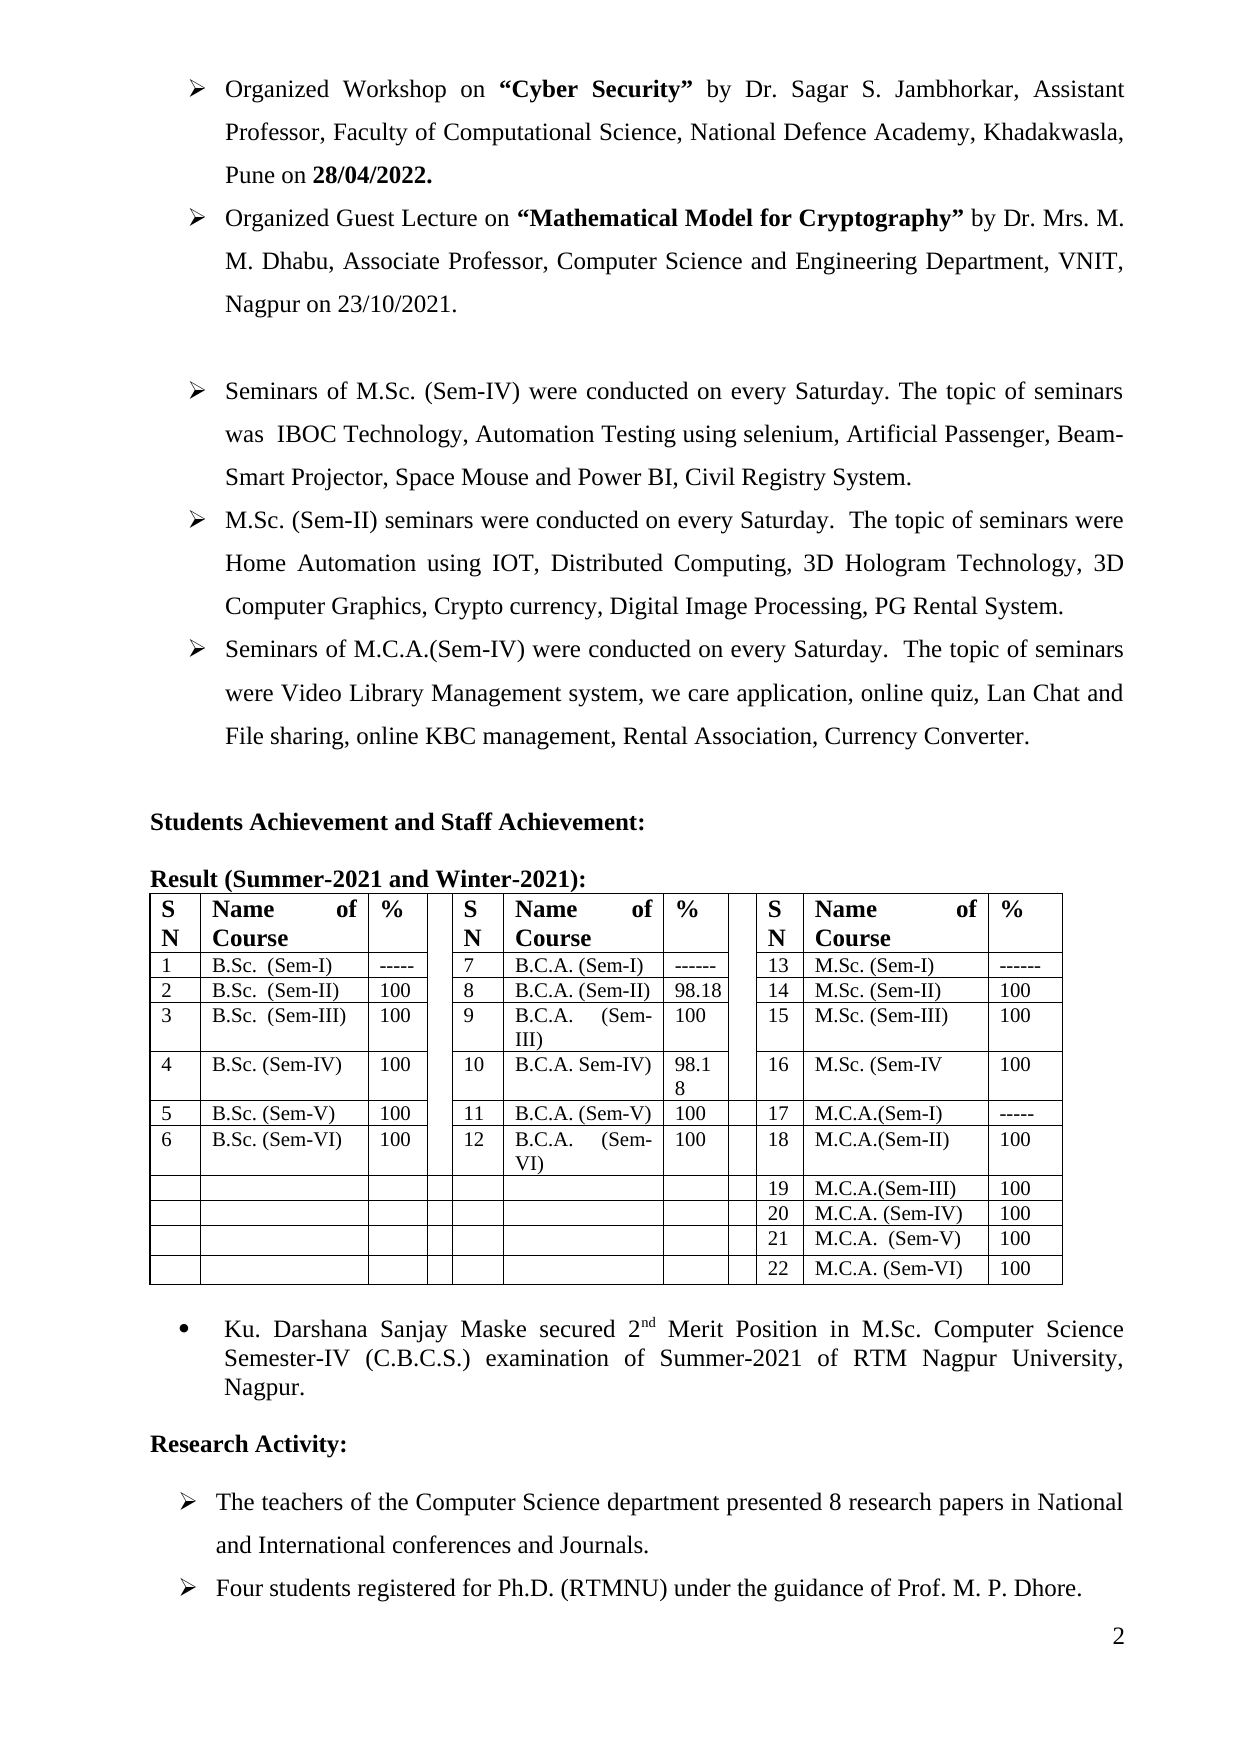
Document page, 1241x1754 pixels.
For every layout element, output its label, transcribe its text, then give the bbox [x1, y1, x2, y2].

table_cell ----- [989, 1101, 1062, 1125]
table_cell [664, 1176, 728, 1200]
table_cell 22 [757, 1256, 803, 1284]
table_cell [504, 1226, 663, 1254]
table_cell 100 [664, 1101, 728, 1125]
table_cell 1 [151, 953, 200, 977]
table_cell [369, 1201, 427, 1225]
table_cell 98.18 [664, 978, 728, 1002]
table_cell 15 [757, 1003, 803, 1051]
table_cell [201, 1201, 368, 1225]
table_cell M.Sc. (Sem-III) [804, 1003, 988, 1051]
table_cell [729, 1176, 756, 1200]
table_cell B.Sc. (Sem-III) [201, 1003, 368, 1051]
table_cell 100 [989, 978, 1062, 1002]
table_cell B.C.A. (Sem-II) [504, 978, 663, 1002]
list Organized Workshop on “Cyber Security” by Dr. Sagar S. Jambhorkar, Assistant Professor, Faculty of Computational Science, National Defence Academy, Khadakwasla, Pune on 28/04/2022. [187, 74, 1125, 189]
table_cell 4 [151, 1052, 200, 1100]
table_cell 6 [151, 1126, 200, 1174]
table_cell 100 [989, 1126, 1062, 1174]
table_cell B.C.A. (Sem-VI) [504, 1126, 663, 1174]
table_cell 9 [453, 1003, 503, 1051]
table_cell [453, 1226, 503, 1254]
table_cell 5 [151, 1101, 200, 1125]
table_cell [151, 1176, 200, 1200]
table_cell M.Sc. (Sem-IV [804, 1052, 988, 1100]
table_cell B.Sc. (Sem-IV) [201, 1052, 368, 1100]
table_header Name of Course [504, 894, 663, 952]
table_cell [151, 1201, 200, 1225]
table_cell 18 [757, 1126, 803, 1174]
table_cell 100 [664, 1126, 728, 1174]
table_cell 16 [757, 1052, 803, 1100]
text Result (Summer-2021 and Winter-2021): [150, 864, 1125, 893]
table_cell 100 [989, 1226, 1062, 1254]
table_cell 100 [989, 1256, 1062, 1284]
table_header SN [757, 894, 803, 952]
table_cell 98.18 [664, 1052, 728, 1100]
table_cell [729, 1201, 756, 1225]
table_cell B.C.A. (Sem-V) [504, 1101, 663, 1125]
table_cell B.C.A. Sem-IV) [504, 1052, 663, 1100]
table_cell 100 [989, 1052, 1062, 1100]
table_cell [428, 1176, 452, 1200]
table_header % [989, 894, 1062, 952]
table_cell B.C.A. (Sem-III) [504, 1003, 663, 1051]
table_cell [428, 1201, 452, 1225]
table_cell 100 [989, 1176, 1062, 1200]
table_cell 100 [369, 978, 427, 1002]
list Organized Guest Lecture on “Mathematical Model for Cryptography” by Dr. Mrs. M. M. Dhabu, Associate Professor, Computer Science and Engineering Department, VNIT, Nagpur on 23/10/2021. [187, 203, 1125, 318]
table_cell 17 [757, 1101, 803, 1125]
list The teachers of the Computer Science department presented 8 research papers in National and International conferences and Journals. [178, 1487, 1125, 1558]
table_cell M.Sc. (Sem-I) [804, 953, 988, 977]
table_header [729, 894, 756, 1100]
table_cell 11 [453, 1101, 503, 1125]
table_cell M.C.A. (Sem-V) [804, 1226, 988, 1254]
table_cell M.C.A.(Sem-I) [804, 1101, 988, 1125]
table_cell 100 [664, 1003, 728, 1051]
text Students Achievement and Staff Achievement: [150, 807, 1125, 836]
table_cell [504, 1256, 663, 1284]
table_cell B.Sc. (Sem-V) [201, 1101, 368, 1125]
table_cell [428, 1226, 452, 1254]
table_cell 20 [757, 1201, 803, 1225]
list Seminars of M.C.A.(Sem-IV) were conducted on every Saturday. The topic of seminars were Video Library Management system, we care application, online quiz, Lan Chat and File sharing, online KBC management, Rental Association, Currency Converter. [187, 634, 1125, 749]
table_cell 3 [151, 1003, 200, 1051]
table_cell 2 [151, 978, 200, 1002]
table_cell [729, 1101, 756, 1125]
table_cell [729, 1256, 756, 1284]
table_cell ------ [989, 953, 1062, 977]
table_cell [369, 1176, 427, 1200]
table_header % [369, 894, 427, 952]
table_cell 100 [369, 1126, 427, 1174]
table_cell M.C.A. (Sem-IV) [804, 1201, 988, 1225]
table_cell 100 [369, 1101, 427, 1125]
table_cell [201, 1176, 368, 1200]
table_cell M.Sc. (Sem-II) [804, 978, 988, 1002]
table_cell [369, 1256, 427, 1284]
table_cell [504, 1201, 663, 1225]
table_cell ------ [664, 953, 728, 977]
table_cell 100 [369, 1052, 427, 1100]
table_cell 8 [453, 978, 503, 1002]
table_header Name of Course [804, 894, 988, 952]
table_cell [151, 1226, 200, 1254]
text Research Activity: [150, 1429, 1125, 1458]
table_cell B.C.A. (Sem-I) [504, 953, 663, 977]
table_cell 14 [757, 978, 803, 1002]
table_cell 13 [757, 953, 803, 977]
table_cell 100 [989, 1201, 1062, 1225]
table_cell 12 [453, 1126, 503, 1174]
table_cell [428, 1256, 452, 1284]
table_header % [664, 894, 728, 952]
table_cell [504, 1176, 663, 1200]
table_cell [453, 1256, 503, 1284]
table_cell 100 [989, 1003, 1062, 1051]
table_cell [201, 1226, 368, 1254]
table_header Name of Course [201, 894, 368, 952]
table_cell 19 [757, 1176, 803, 1200]
table_cell M.C.A. (Sem-VI) [804, 1256, 988, 1284]
table_cell [664, 1256, 728, 1284]
table_header SN [453, 894, 503, 952]
table_cell M.C.A.(Sem-III) [804, 1176, 988, 1200]
table_cell 10 [453, 1052, 503, 1100]
list Seminars of M.Sc. (Sem-IV) were conducted on every Saturday. The topic of seminars was IBOC Technology, Automation Testing using selenium, Artificial Passenger, Beam-Smart Projector, Space Mouse and Power BI, Civil Registry System. [187, 376, 1125, 491]
list Four students registered for Ph.D. (RTMNU) under the guidance of Prof. M. P. Dhore. [178, 1573, 1125, 1602]
table_cell [729, 1126, 756, 1174]
table_header SN [151, 894, 200, 952]
table_cell B.Sc. (Sem-II) [201, 978, 368, 1002]
table_cell [729, 1226, 756, 1254]
list Ku. Darshana Sanjay Maske secured 2nd Merit Position in M.Sc. Computer Science Semester-IV (C.B.C.S.) examination of Summer-2021 of RTM Nagpur University, Nagpur. [179, 1314, 1125, 1400]
table_cell M.C.A.(Sem-II) [804, 1126, 988, 1174]
table_cell 21 [757, 1226, 803, 1254]
list M.Sc. (Sem-II) seminars were conducted on every Saturday. The topic of seminars were Home Automation using IOT, Distributed Computing, 3D Hologram Technology, 3D Computer Graphics, Crypto currency, Digital Image Processing, PG Rental System. [187, 505, 1125, 620]
table_cell [453, 1176, 503, 1200]
table_header [428, 894, 452, 1174]
table_cell B.Sc. (Sem-VI) [201, 1126, 368, 1174]
table_cell [151, 1256, 200, 1284]
table_cell [369, 1226, 427, 1254]
table_cell B.Sc. (Sem-I) [201, 953, 368, 977]
table_cell [664, 1201, 728, 1225]
table_cell [201, 1256, 368, 1284]
table_cell 7 [453, 953, 503, 977]
table_cell 100 [369, 1003, 427, 1051]
table_cell ----- [369, 953, 427, 977]
table_cell [453, 1201, 503, 1225]
table_cell [664, 1226, 728, 1254]
